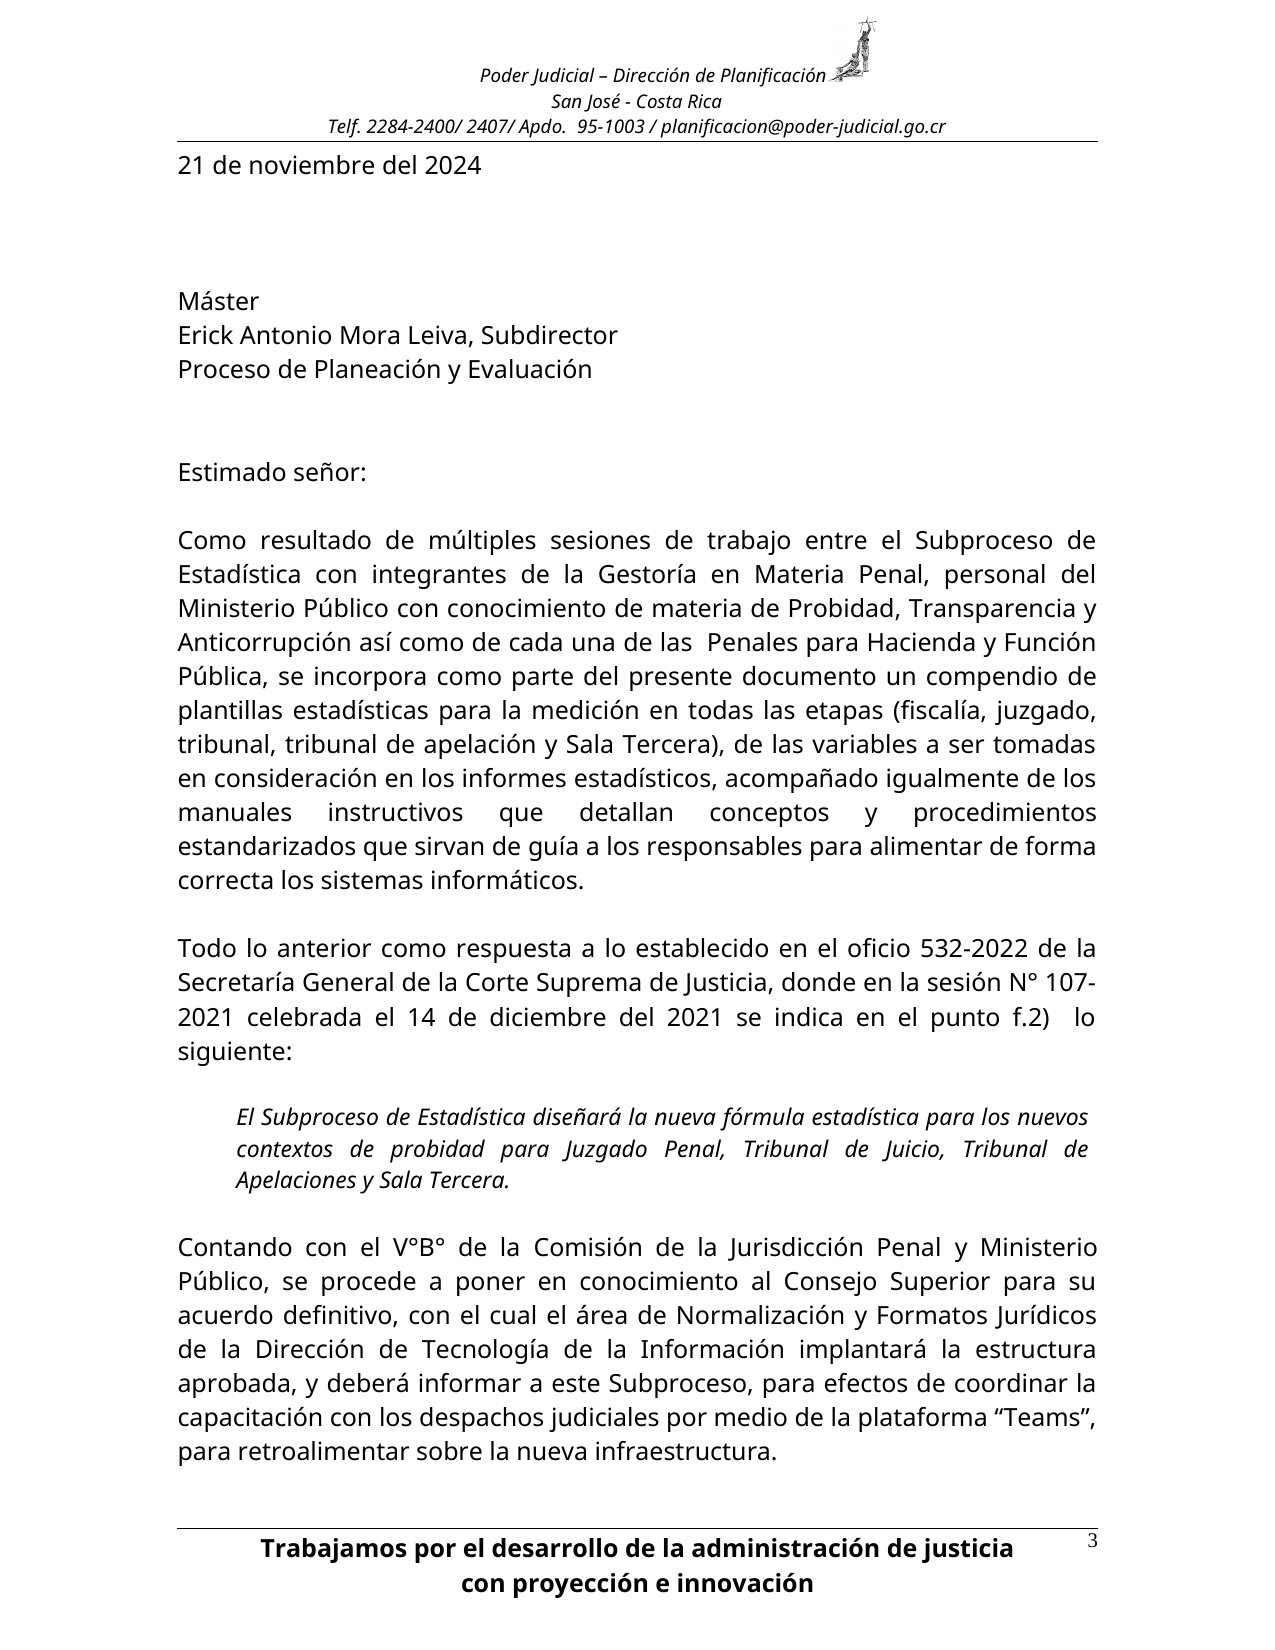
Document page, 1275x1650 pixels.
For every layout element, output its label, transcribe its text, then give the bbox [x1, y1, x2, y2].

text 21 de noviembre del 2024 [177, 148, 1098, 182]
list El Subproceso de Estadística diseñará la nueva fórmula estadística para los nuevos contextos de probidad para Juzgado Penal, Tribunal de Juicio, Tribunal de Apelaciones y Sala Tercera. [236, 1101, 1092, 1195]
text Máster [177, 284, 1098, 318]
list Contando con el V°B° de la Comisión de la Jurisdicción Penal y Ministerio Público, se procede a poner en conocimiento al Consejo Superior para su acuerdo definitivo, con el cual el área de Normalización y Formatos Jurídicos de la Dirección de Tecnología de la Información implantará la estructura aprobada, y deberá informar a este Subproceso, para efectos de coordinar la capacitación con los despachos judiciales por medio de la plataforma “Teams”, para retroalimentar sobre la nueva infraestructura. [177, 1229, 1098, 1468]
text Proceso de Planeación y Evaluación [177, 352, 1098, 386]
list Todo lo anterior como respuesta a lo establecido en el oficio 532-2022 de la Secretaría General de la Corte Suprema de Justicia, donde en la sesión N° 107-2021 celebrada el 14 de diciembre del 2021 se indica en el punto f.2) lo siguiente: [177, 931, 1098, 1067]
picture [826, 14, 878, 83]
text Erick Antonio Mora Leiva, Subdirector [177, 318, 1098, 352]
text Estimado señor: [177, 454, 1098, 488]
list Como resultado de múltiples sesiones de trabajo entre el Subproceso de Estadística con integrantes de la Gestoría en Materia Penal, personal del Ministerio Público con conocimiento de materia de Probidad, Transparencia y Anticorrupción así como de cada una de las Penales para Hacienda y Función Pública, se incorpora como parte del presente documento un compendio de plantillas estadísticas para la medición en todas las etapas (fiscalía, juzgado, tribunal, tribunal de apelación y Sala Tercera), de las variables a ser tomadas en consideración en los informes estadísticos, acompañado igualmente de los manuales instructivos que detallan conceptos y procedimientos estandarizados que sirvan de guía a los responsables para alimentar de forma correcta los sistemas informáticos. [177, 522, 1098, 897]
